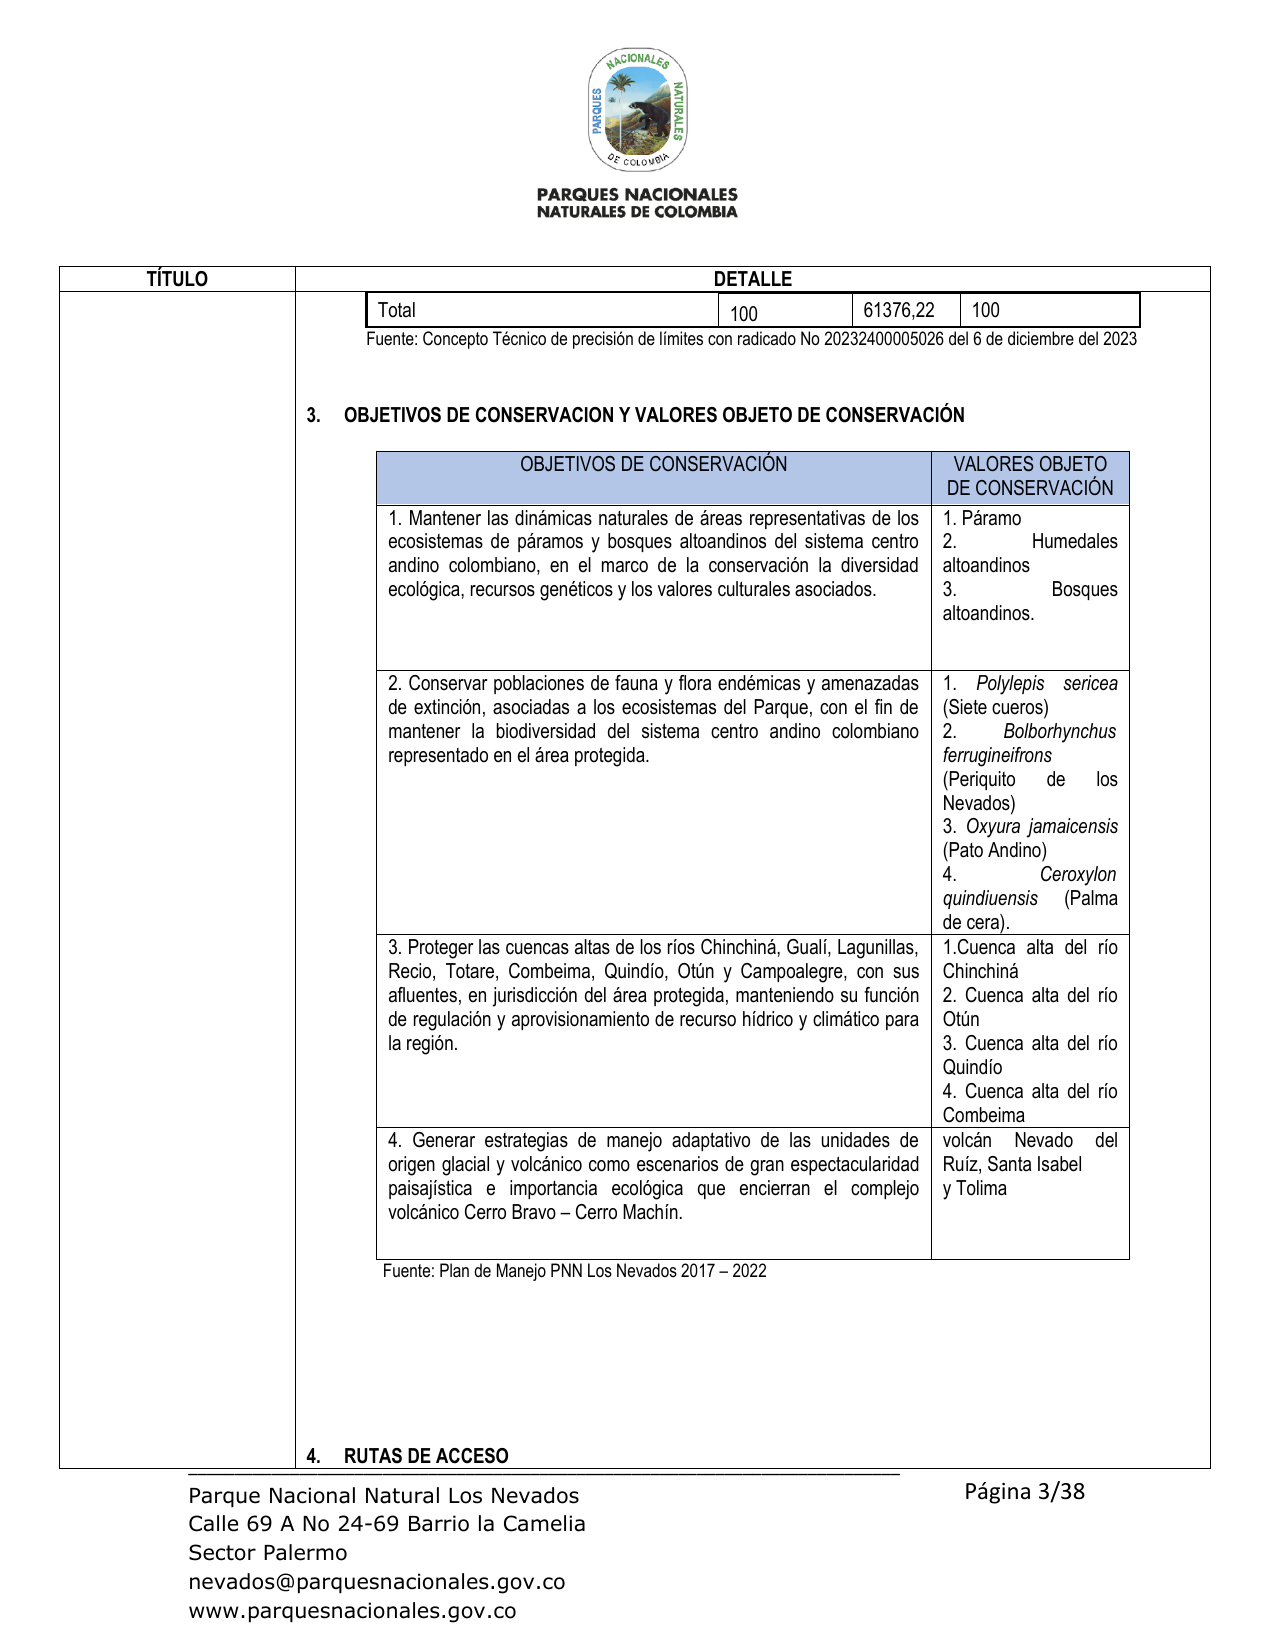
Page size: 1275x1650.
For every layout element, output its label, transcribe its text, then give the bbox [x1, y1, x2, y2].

table_header TÍTULO [60, 267, 295, 291]
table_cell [296, 292, 1210, 1468]
table_header DETALLE [296, 267, 1210, 291]
picture [0, 0, 1274, 1459]
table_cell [60, 292, 295, 1468]
